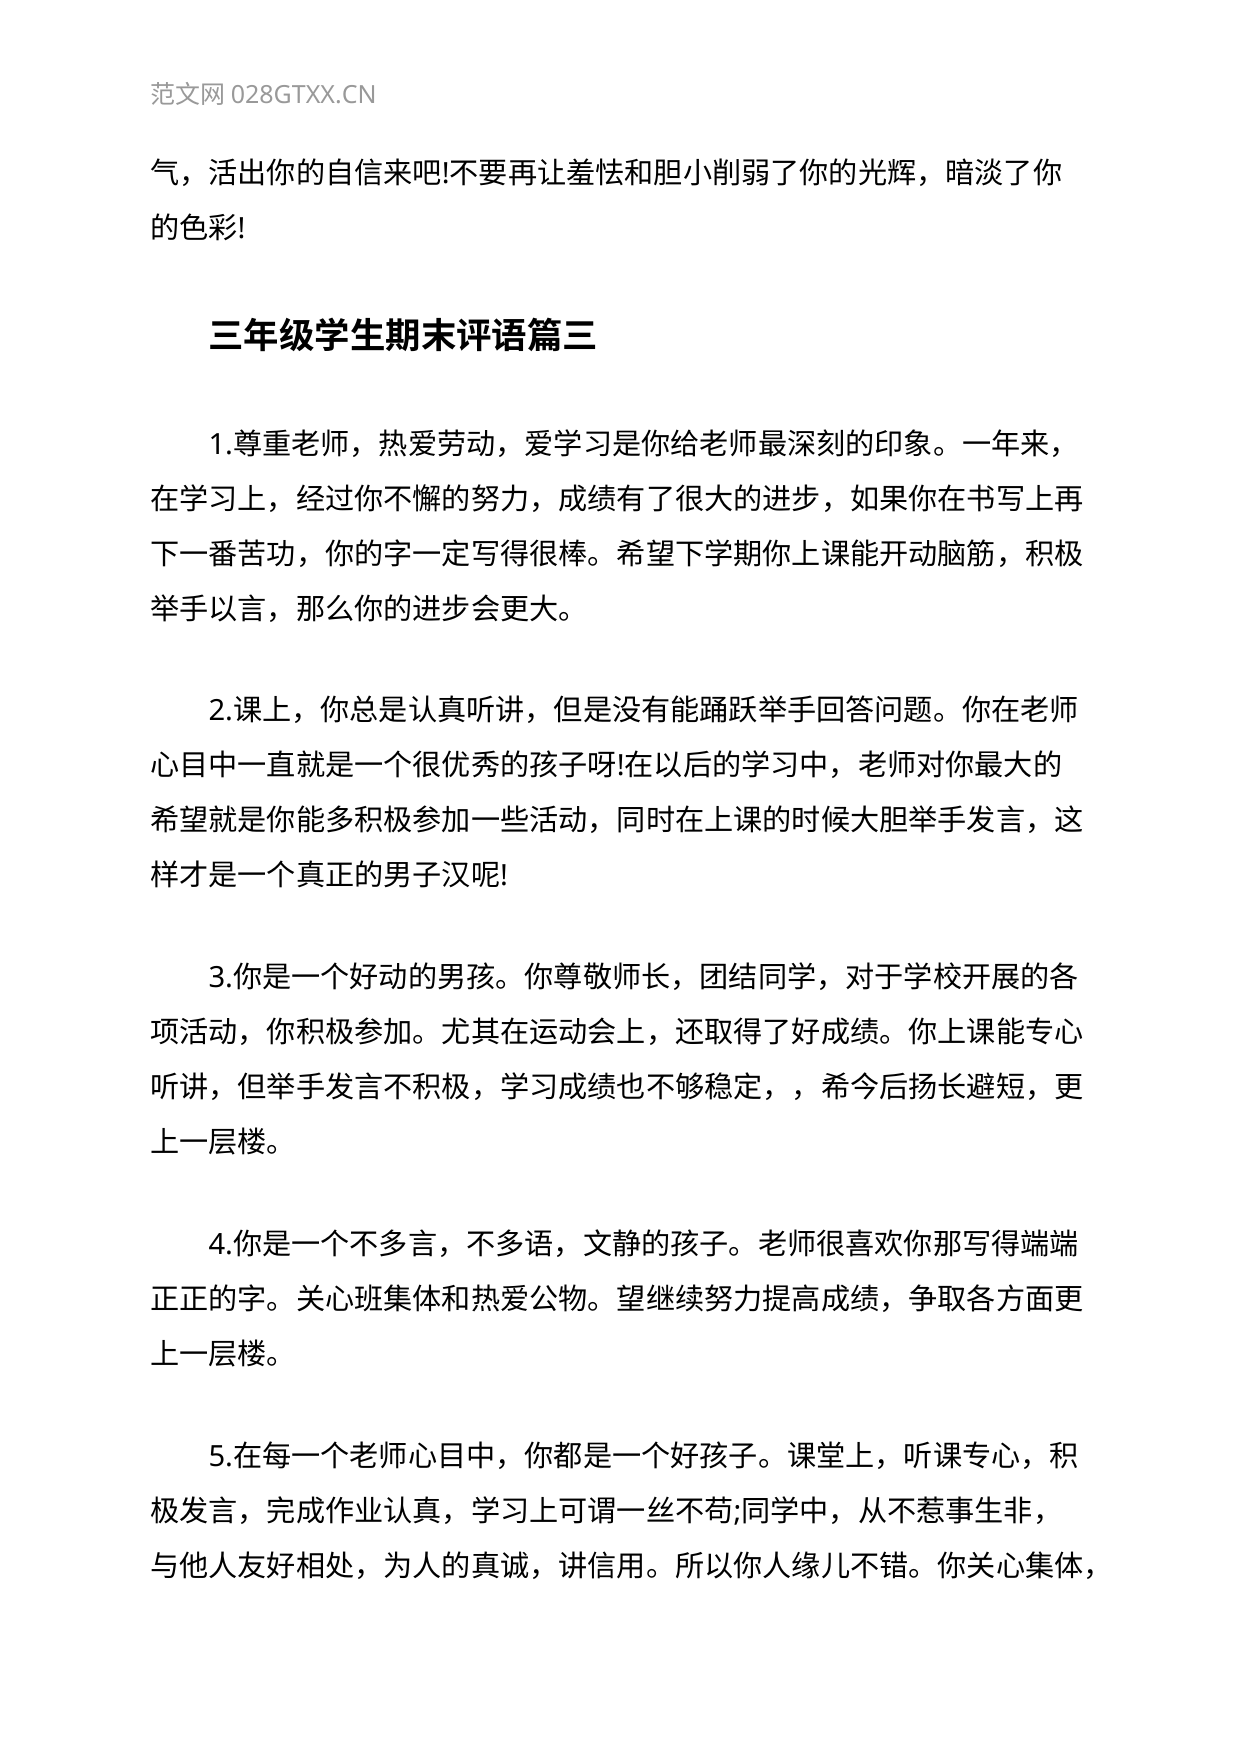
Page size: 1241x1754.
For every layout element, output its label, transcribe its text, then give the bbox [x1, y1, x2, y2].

text 3.你是一个好动的男孩。你尊敬师长，团结同学，对于学校开展的各项活动，你积极参加。尤其在运动会上，还取得了好成绩。你上课能专心听讲，但举手发言不积极，学习成绩也不够稳定，，希今后扬长避短，更上一层楼。 [150, 954, 1090, 1161]
text 三年级学生期末评语篇三 [150, 307, 1090, 358]
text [150, 1432, 1090, 1584]
text 4.你是一个不多言，不多语，文静的孩子。老师很喜欢你那写得端端正正的字。关心班集体和热爱公物。望继续努力提高成绩，争取各方面更上一层楼。 [150, 1220, 1090, 1373]
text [150, 150, 1090, 247]
text 2.课上，你总是认真听讲，但是没有能踊跃举手回答问题。你在老师心目中一直就是一个很优秀的孩子呀!在以后的学习中，老师对你最大的希望就是你能多积极参加一些活动，同时在上课的时候大胆举手发言，这样才是一个真正的男子汉呢! [150, 687, 1090, 894]
text 1.尊重老师，热爱劳动，爱学习是你给老师最深刻的印象。一年来，在学习上，经过你不懈的努力，成绩有了很大的进步，如果你在书写上再下一番苦功，你的字一定写得很棒。希望下学期你上课能开动脑筋，积极举手以言，那么你的进步会更大。 [150, 420, 1090, 627]
